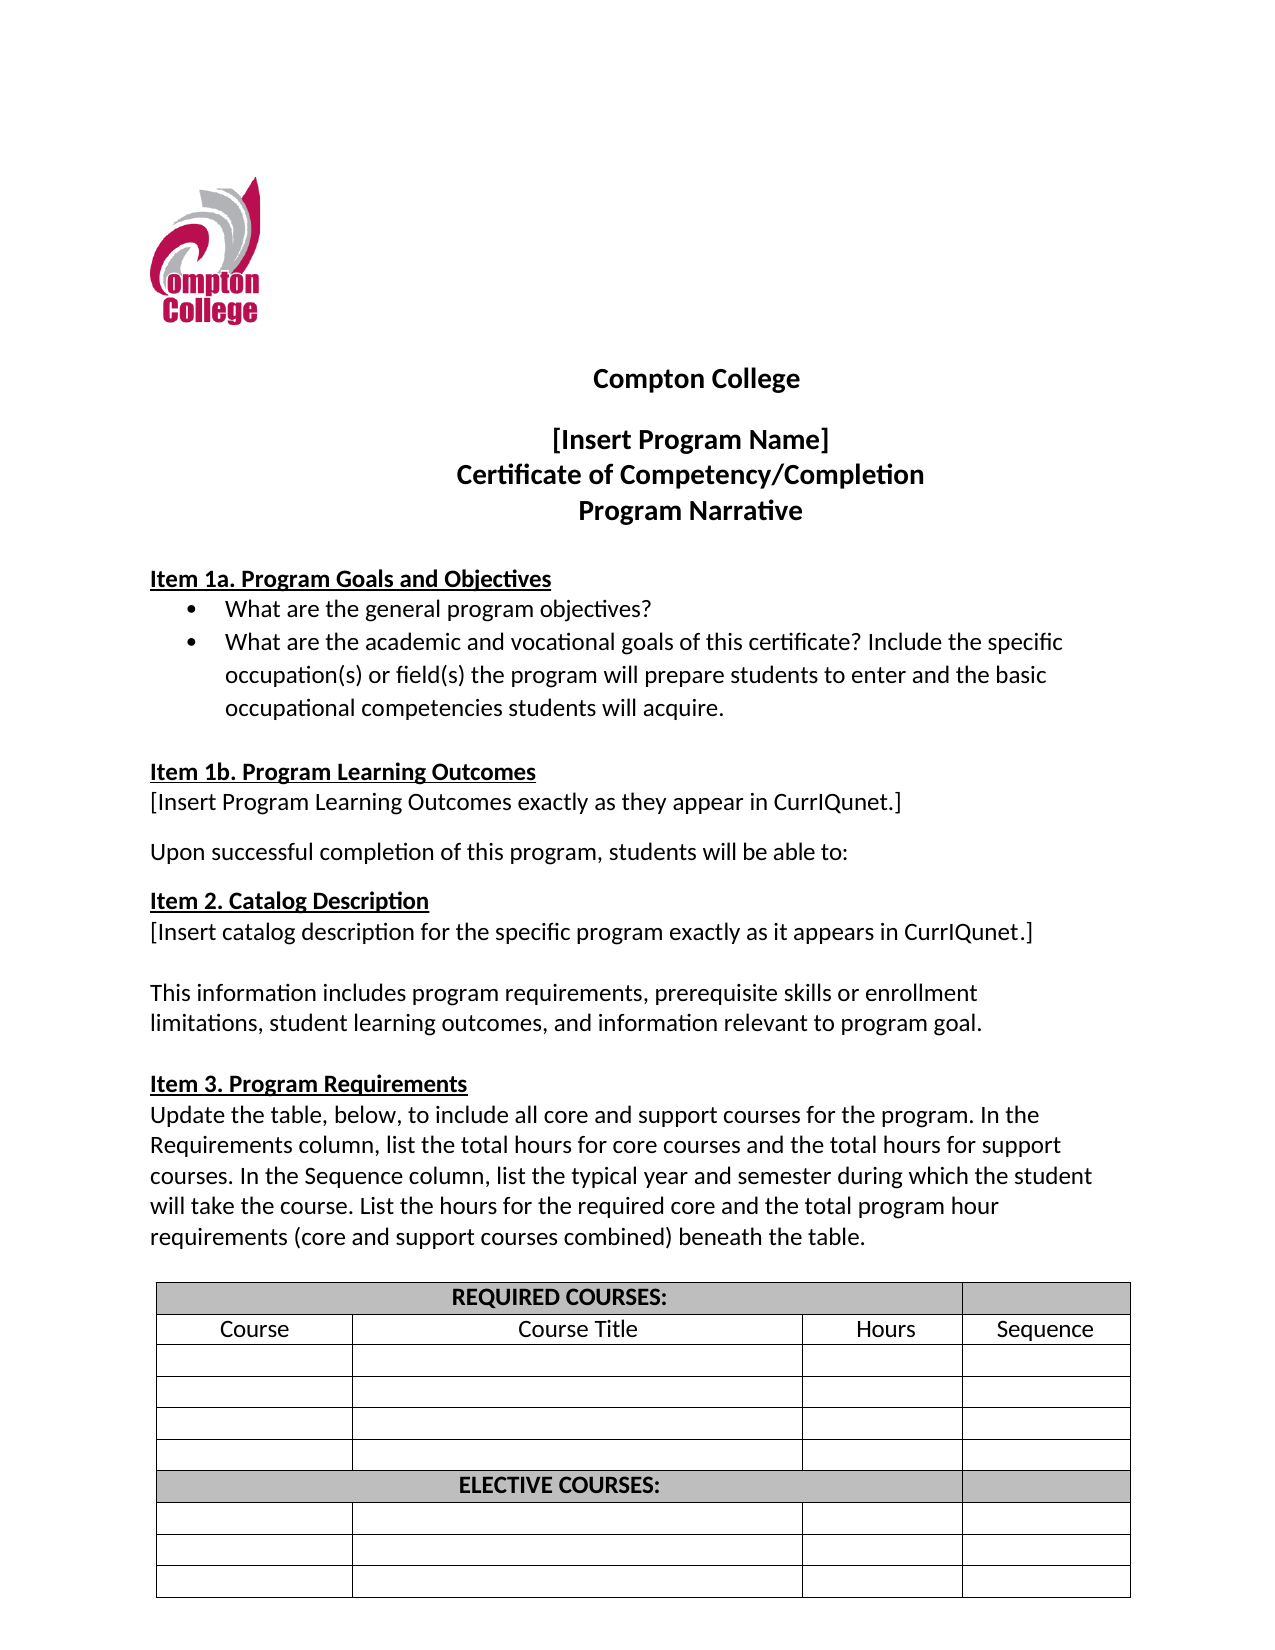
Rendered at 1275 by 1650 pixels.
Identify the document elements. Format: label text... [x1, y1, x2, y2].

subtitle [Insert Program Learning Outcomes exactly as they appear in CurrIQunet.] [150, 786, 1135, 817]
title Certificate of Competency/Completion [246, 456, 1135, 492]
table_cell [157, 1408, 352, 1439]
title [Insert Program Name] [246, 421, 1135, 456]
table_cell [803, 1503, 962, 1533]
table_header [963, 1283, 1130, 1314]
table_header REQUIRED COURSES: [157, 1283, 962, 1314]
table_cell [803, 1440, 962, 1470]
table_cell [963, 1377, 1130, 1407]
table_cell Hours [803, 1315, 962, 1344]
picture [150, 177, 261, 325]
table_cell [353, 1408, 802, 1439]
table_cell [803, 1566, 962, 1597]
subtitle Item 1b. Program Learning Outcomes [150, 756, 1135, 786]
table_cell [803, 1345, 962, 1376]
table_cell [963, 1440, 1130, 1470]
table_cell [157, 1535, 352, 1565]
text This information includes program requirements, prerequisite skills or enrollment [150, 977, 1135, 1007]
table_cell [353, 1377, 802, 1407]
subtitle Item 3. Program Requirements [150, 1068, 1135, 1099]
table_cell Course [157, 1315, 352, 1344]
title Compton College [461, 360, 859, 396]
table_cell [963, 1408, 1130, 1439]
table_cell [353, 1345, 802, 1376]
table_cell [353, 1440, 802, 1470]
table_cell [963, 1503, 1130, 1533]
table_cell [157, 1377, 352, 1407]
subtitle Item 2. Catalog Description [150, 885, 1135, 916]
table_cell [353, 1503, 802, 1533]
text Update the table, below, to include all core and support courses for the program. In the Requirements column, list the total hours for core courses and the total hours for support courses. In the Sequence column, list the typical year and semester during which the student will take the course. List the hours for the required core and the total program hour requirements (core and support courses combined) beneath the table. [150, 1099, 1131, 1252]
title Program Narrative [246, 492, 1135, 527]
subtitle Upon successful completion of this program, students will be able to: [150, 836, 1135, 866]
list What are the academic and vocational goals of this certificate? Include the specific occupation(s) or field(s) the program will prepare students to enter and the basic occupational competencies students will acquire. [187, 626, 1123, 723]
table_cell [963, 1471, 1130, 1502]
table_cell [157, 1440, 352, 1470]
text [Insert catalog description for the specific program exactly as it appears in CurrIQunet.] [150, 916, 1135, 946]
table_cell [157, 1345, 352, 1376]
table_cell [157, 1566, 352, 1597]
table_cell [963, 1535, 1130, 1565]
table_cell [803, 1408, 962, 1439]
table_cell ELECTIVE COURSES: [157, 1471, 962, 1502]
subtitle Item 1a. Program Goals and Objectives [150, 563, 1135, 594]
table_cell [963, 1345, 1130, 1376]
table_cell [157, 1503, 352, 1533]
list What are the general program objectives? [187, 594, 1135, 624]
table_cell [803, 1377, 962, 1407]
table_cell [803, 1535, 962, 1565]
table_cell [353, 1566, 802, 1597]
table_cell Course Title [353, 1315, 802, 1344]
table_cell [963, 1566, 1130, 1597]
table_cell Sequence [963, 1315, 1130, 1344]
text limitations, student learning outcomes, and information relevant to program goal. [150, 1007, 1135, 1038]
table_cell [353, 1535, 802, 1565]
